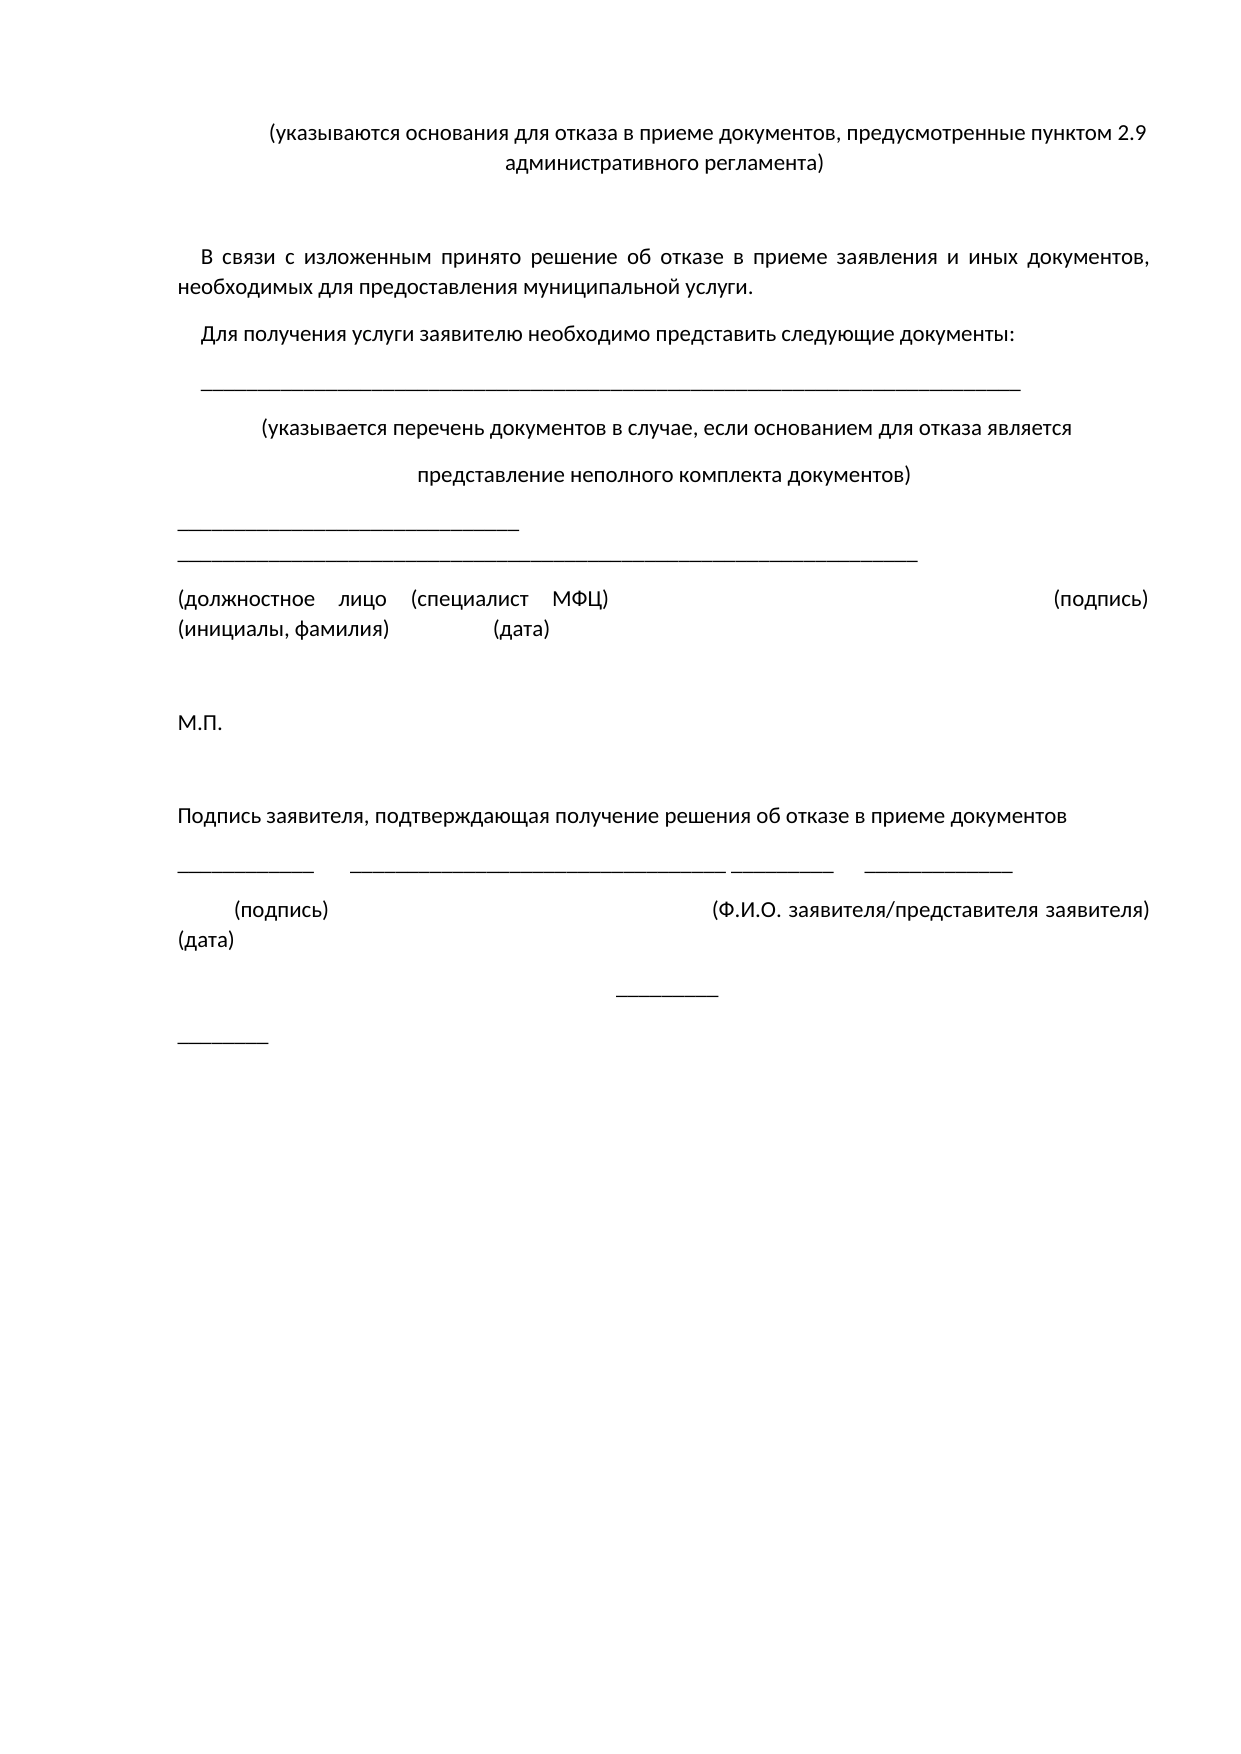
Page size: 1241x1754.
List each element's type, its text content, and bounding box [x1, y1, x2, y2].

text В связи с изложенным принято решение об отказе в приеме заявления и иных документов, необходимых для предоставления муниципальной услуги. [177, 242, 1152, 300]
text (указывается перечень документов в случае, если основанием для отказа является [177, 413, 1152, 441]
text ________ [177, 1019, 1152, 1047]
text Подпись заявителя, подтверждающая получение решения об отказе в приеме документов [177, 801, 1152, 829]
text _________ [177, 972, 1152, 1000]
text (подпись) (Ф.И.О. заявителя/представителя заявителя) (дата) [177, 895, 1152, 953]
text М.П. [177, 708, 1152, 736]
text ______________________________ _________________________________________________________________ [177, 507, 1152, 565]
text (должностное лицо (специалист МФЦ) (подпись) (инициалы, фамилия) (дата) [177, 584, 1152, 642]
text представление неполного комплекта документов) [177, 460, 1152, 488]
text (указываются основания для отказа в приеме документов, предусмотренные пунктом 2.9 административного регламента) [177, 118, 1152, 176]
text ____________ _________________________________ _________ _____________ [177, 848, 1152, 876]
text Для получения услуги заявителю необходимо представить следующие документы: [177, 319, 1152, 347]
text ________________________________________________________________________ [177, 366, 1152, 394]
